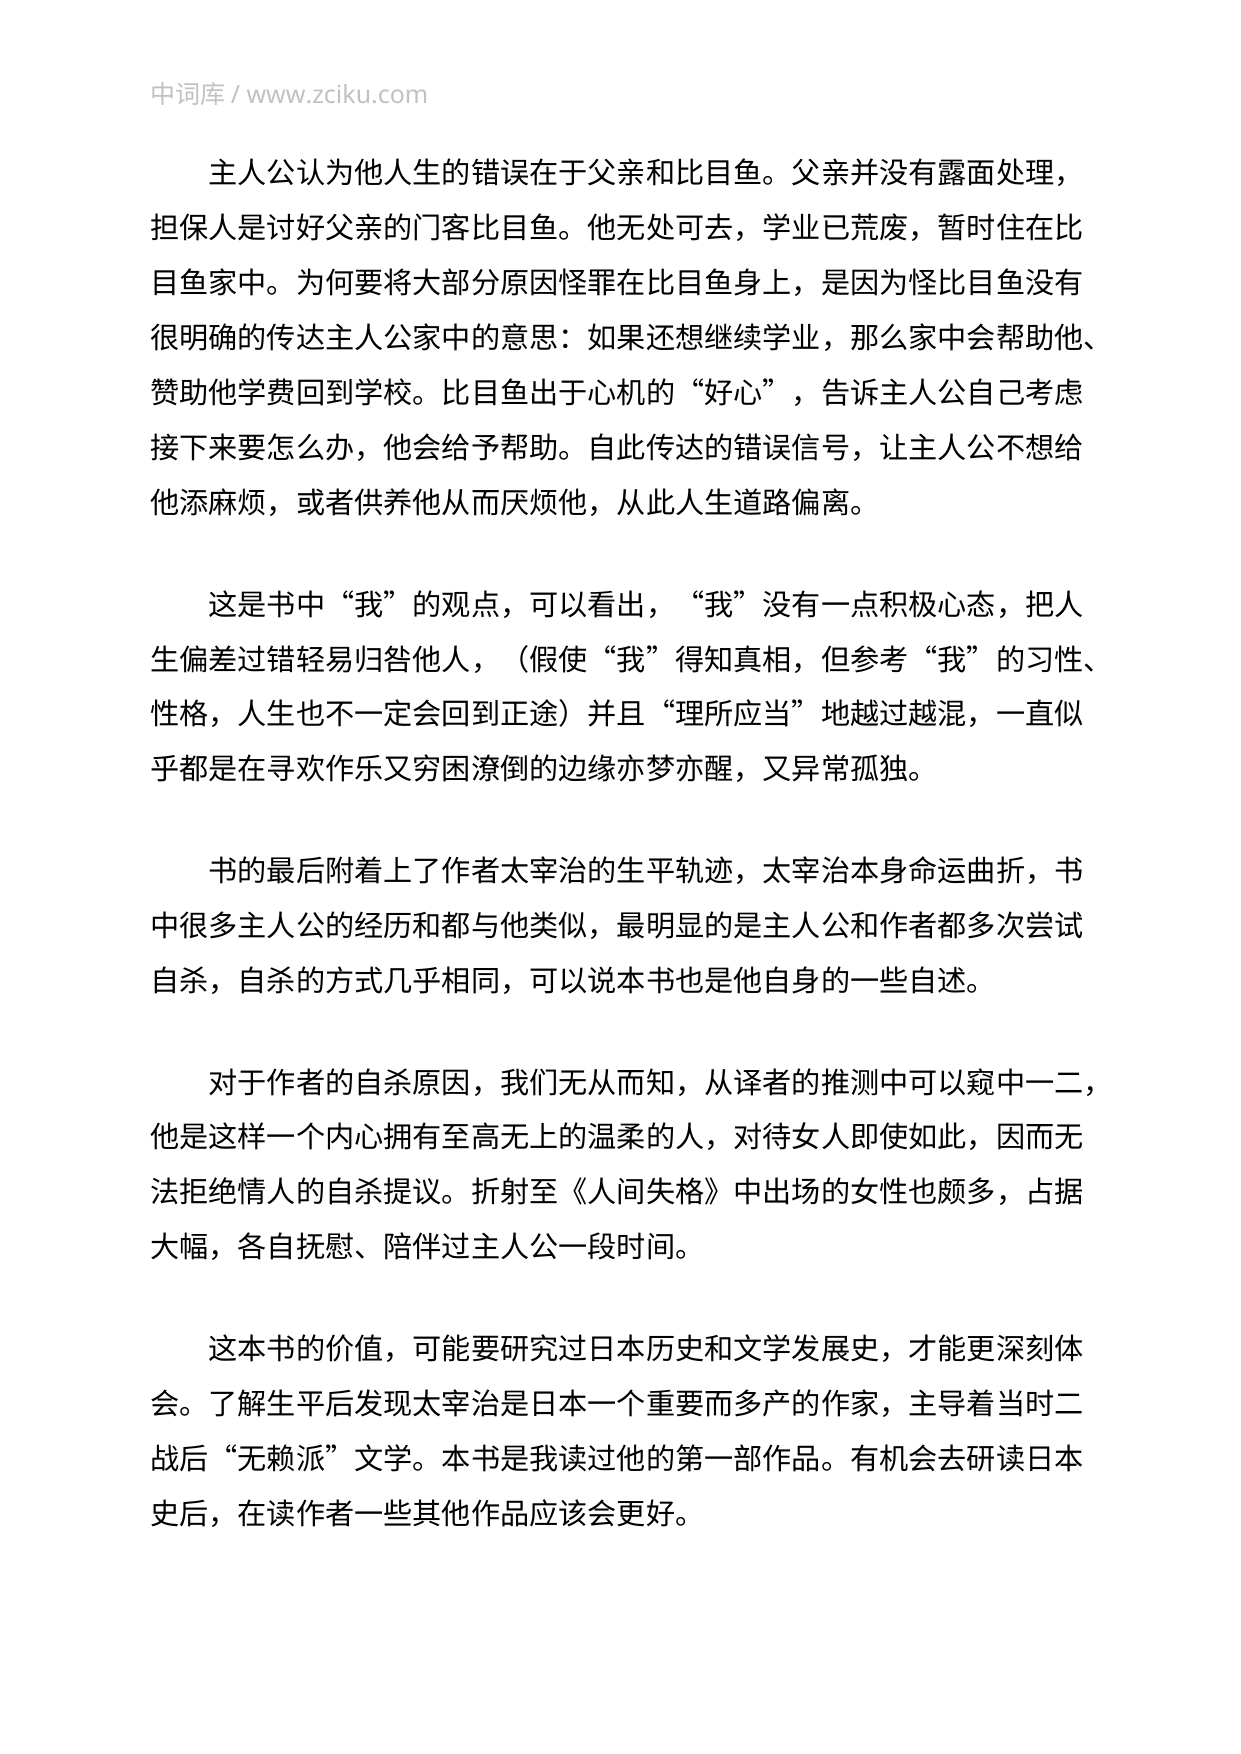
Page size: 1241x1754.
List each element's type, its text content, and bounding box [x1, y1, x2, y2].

text 书的最后附着上了作者太宰治的生平轨迹，太宰治本身命运曲折，书中很多主人公的经历和都与他类似，最明显的是主人公和作者都多次尝试自杀，自杀的方式几乎相同，可以说本书也是他自身的一些自述。 [150, 848, 1090, 1000]
text 这是书中“我”的观点，可以看出，“我”没有一点积极心态，把人生偏差过错轻易归咎他人，（假使“我”得知真相，但参考“我”的习性、性格，人生也不一定会回到正途）并且“理所应当”地越过越混，一直似乎都是在寻欢作乐又穷困潦倒的边缘亦梦亦醒，又异常孤独。 [150, 581, 1090, 788]
text 这本书的价值，可能要研究过日本历史和文学发展史，才能更深刻体会。了解生平后发现太宰治是日本一个重要而多产的作家，主导着当时二战后“无赖派”文学。本书是我读过他的第一部作品。有机会去研读日本史后，在读作者一些其他作品应该会更好。 [150, 1326, 1090, 1533]
text 对于作者的自杀原因，我们无从而知，从译者的推测中可以窥中一二，他是这样一个内心拥有至高无上的温柔的人，对待女人即使如此，因而无法拒绝情人的自杀提议。折射至《人间失格》中出场的女性也颇多，占据大幅，各自抚慰、陪伴过主人公一段时间。 [150, 1059, 1090, 1266]
text 主人公认为他人生的错误在于父亲和比目鱼。父亲并没有露面处理，担保人是讨好父亲的门客比目鱼。他无处可去，学业已荒废，暂时住在比目鱼家中。为何要将大部分原因怪罪在比目鱼身上，是因为怪比目鱼没有很明确的传达主人公家中的意思：如果还想继续学业，那么家中会帮助他、赞助他学费回到学校。比目鱼出于心机的“好心”，告诉主人公自己考虑接下来要怎么办，他会给予帮助。自此传达的错误信号，让主人公不想给他添麻烦，或者供养他从而厌烦他，从此人生道路偏离。 [150, 150, 1090, 522]
